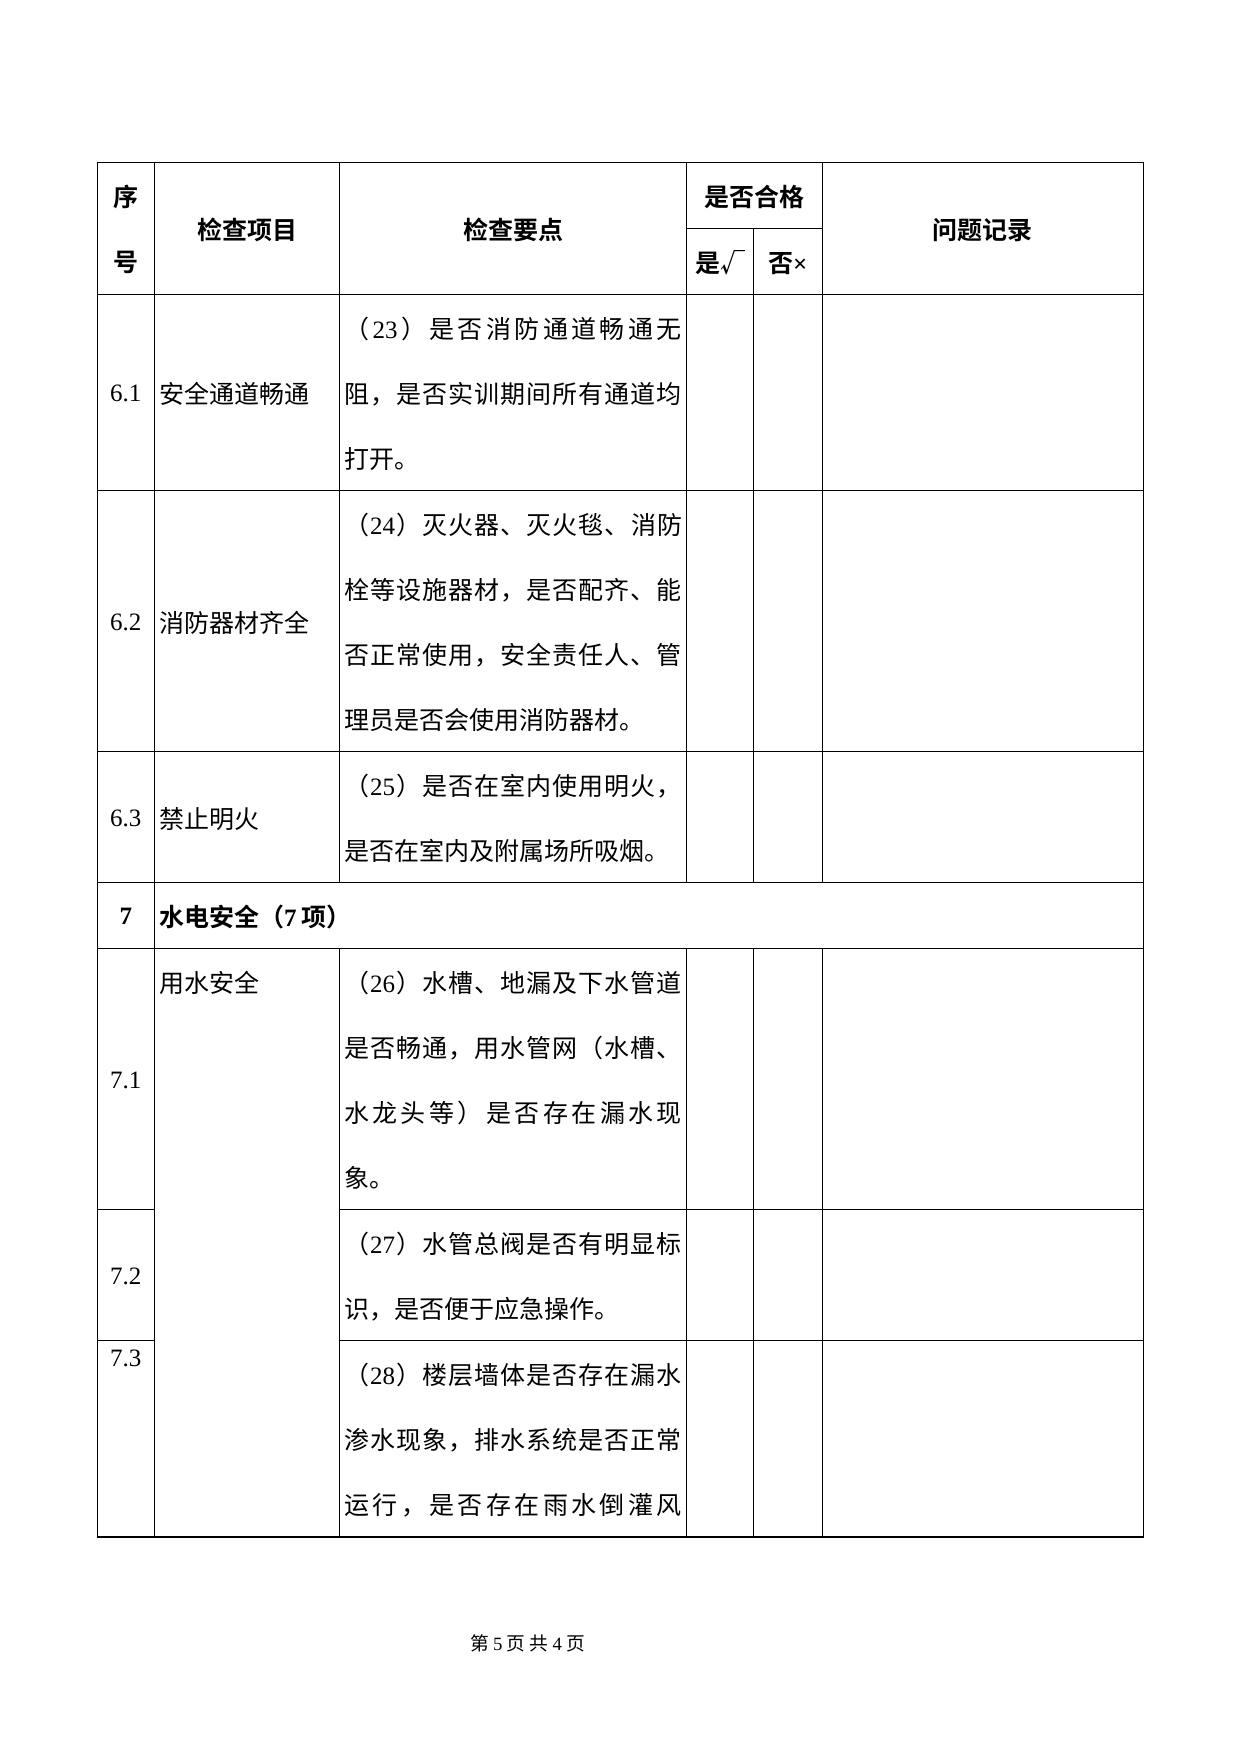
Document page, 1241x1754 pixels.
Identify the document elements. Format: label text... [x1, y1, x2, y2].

table_cell [687, 752, 753, 882]
table_cell 7.3 [98, 1341, 154, 1536]
table_header 问题记录 [823, 163, 1143, 294]
table_cell 用水安全 [155, 949, 339, 1536]
table_cell 是√ [687, 229, 753, 294]
table_cell （24）灭火器、灭火毯、消防栓等设施器材，是否配齐、能否正常使用，安全责任人、管理员是否会使用消防器材。 [340, 491, 686, 751]
table_header 序号 [98, 163, 154, 294]
table_cell [754, 949, 822, 1209]
table_cell [754, 491, 822, 751]
table_cell [754, 1210, 822, 1340]
table_header 检查要点 [340, 163, 686, 294]
table_cell 禁止明火 [155, 752, 339, 882]
table_cell [823, 295, 1143, 490]
table_cell [823, 752, 1143, 882]
table_cell [754, 1341, 822, 1536]
table_cell 7 [98, 883, 154, 948]
table_cell （23）是否消防通道畅通无阻，是否实训期间所有通道均打开。 [340, 295, 686, 490]
table_cell [823, 949, 1143, 1209]
table_cell [754, 752, 822, 882]
table_cell [823, 1341, 1143, 1536]
table_cell （25）是否在室内使用明火，是否在室内及附属场所吸烟。 [340, 752, 686, 882]
table_cell 水电安全（7项） [155, 883, 1143, 948]
table_cell 消防器材齐全 [155, 491, 339, 751]
table_cell 6.3 [98, 752, 154, 882]
table_cell 否× [754, 229, 822, 294]
table_cell [687, 1210, 753, 1340]
table_header 是否合格 [687, 163, 822, 228]
table_cell [687, 295, 753, 490]
table_cell [823, 1210, 1143, 1340]
table_cell [687, 491, 753, 751]
table_cell 安全通道畅通 [155, 295, 339, 490]
table_cell 6.1 [98, 295, 154, 490]
table_cell [754, 295, 822, 490]
table_cell [823, 491, 1143, 751]
table_cell （27）水管总阀是否有明显标识，是否便于应急操作。 [340, 1210, 686, 1340]
table_cell 7.2 [98, 1210, 154, 1340]
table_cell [340, 1341, 686, 1536]
table_cell [687, 949, 753, 1209]
table_cell [687, 1341, 753, 1536]
table_cell （26）水槽、地漏及下水管道是否畅通，用水管网（水槽、水龙头等）是否存在漏水现象。 [340, 949, 686, 1209]
table_cell 6.2 [98, 491, 154, 751]
table_cell 7.1 [98, 949, 154, 1209]
table_header 检查项目 [155, 163, 339, 294]
